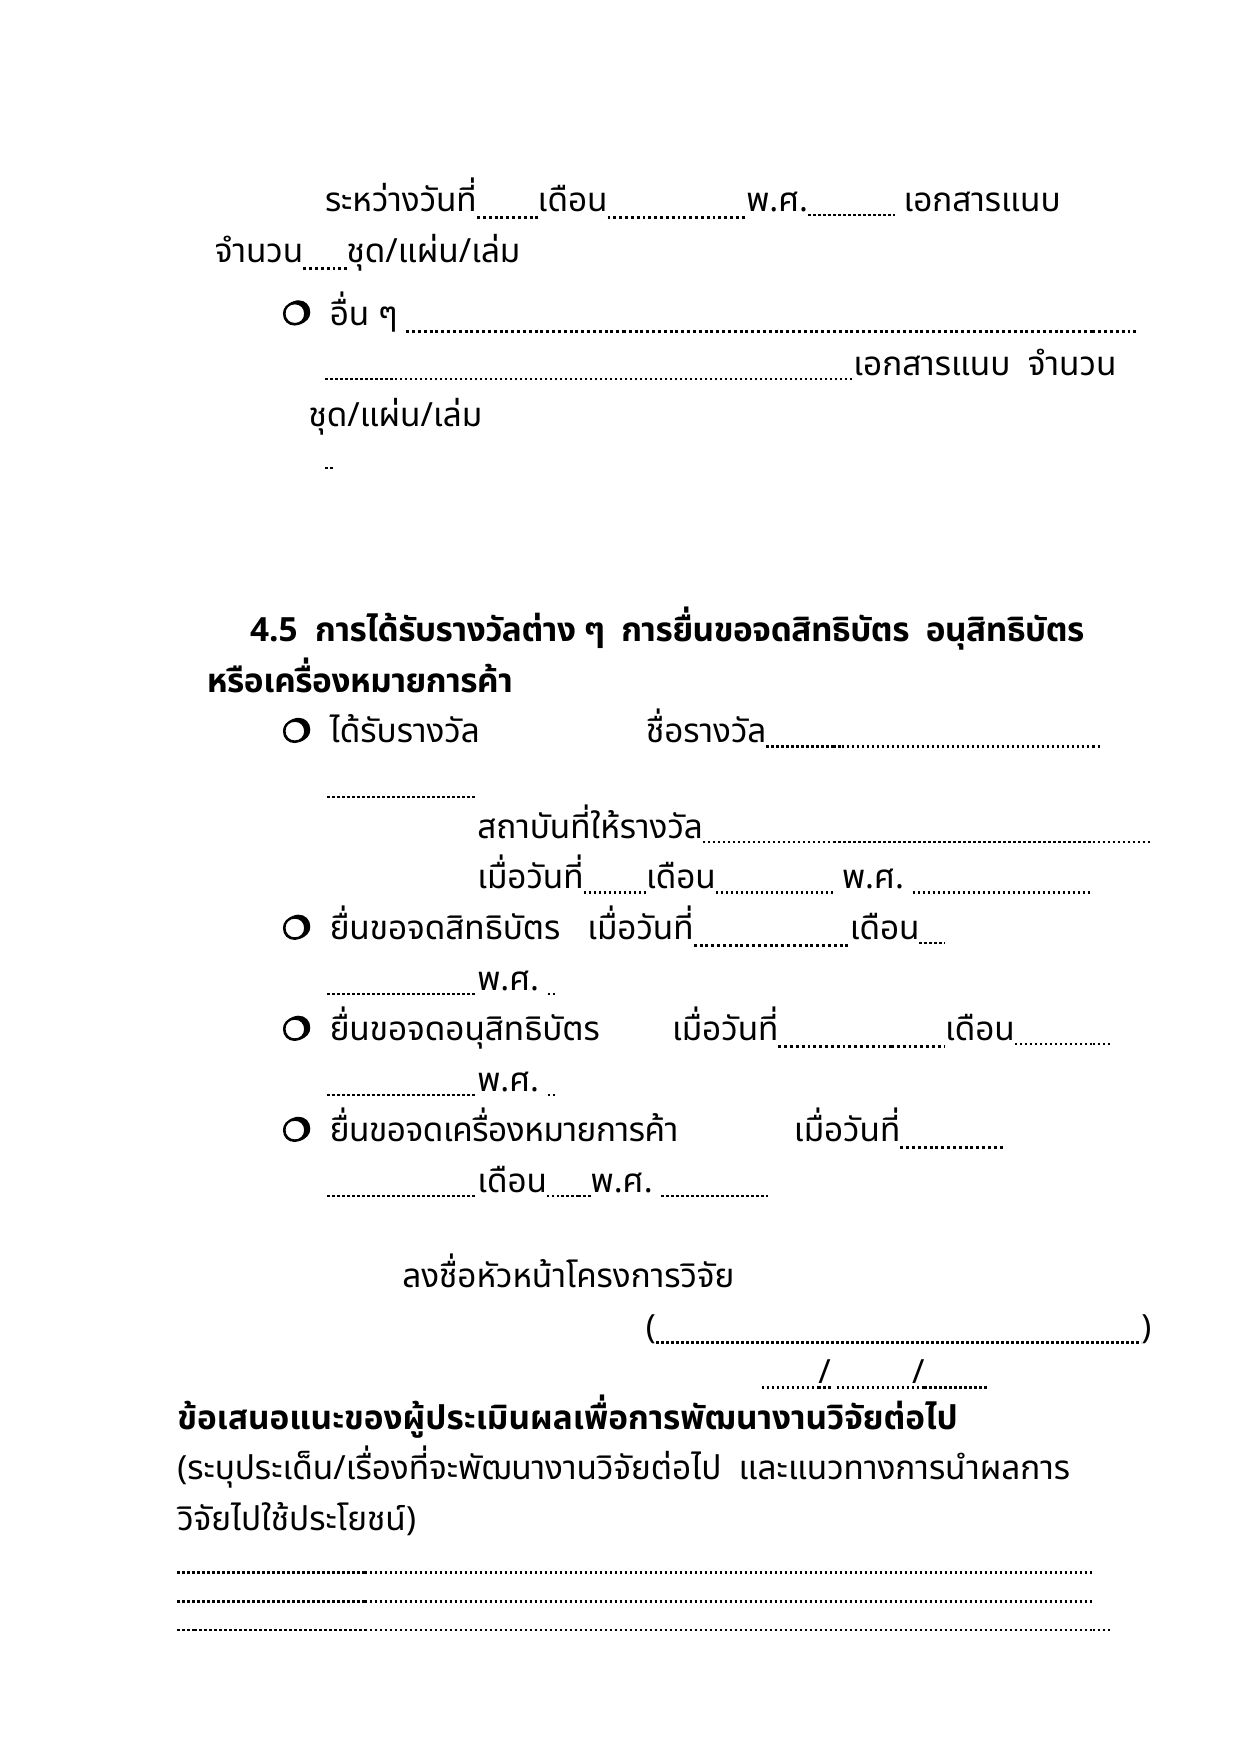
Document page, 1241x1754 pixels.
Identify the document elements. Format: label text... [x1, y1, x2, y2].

text ( ) [139, 1303, 1154, 1348]
text (ระบุประเด็น/เรื่องที่จะพัฒนางานวิจัยต่อไป และแนวทางการนำผลการวิจัยไปใช้ประโยชน์) [177, 1444, 1122, 1545]
text ข้อเสนอแนะของผู้ประเมินผลเพื่อการพัฒนางานวิจัยต่อไป [177, 1394, 1122, 1444]
text เอกสารแนบ จำนวน ชุด/แผ่น/เล่ม [308, 340, 1122, 441]
text ยื่นขอจดเครื่องหมายการค้า เมื่อวันที่ เดือน พ.ศ. [280, 1106, 1122, 1207]
text เมื่อวันที่ เดือน พ.ศ. [177, 853, 1122, 904]
text / / [177, 1348, 1122, 1394]
text ลงชื่อหัวหน้าโครงการวิจัย [402, 1252, 1136, 1303]
text ระหว่างวันที่ เดือน พ.ศ. เอกสารแนบ จำนวน ชุด/แผ่น/เล่ม [214, 176, 1122, 277]
text ได้รับรางวัล ชื่อรางวัล [280, 707, 1122, 803]
text ยื่นขอจดสิทธิบัตร เมื่อวันที่ เดือน พ.ศ. [280, 904, 1122, 1005]
text อื่น ๆ [280, 289, 1136, 340]
text สถาบันที่ให้รางวัล [177, 803, 1122, 853]
text ยื่นขอจดอนุสิทธิบัตร เมื่อวันที่ เดือน พ.ศ. [280, 1005, 1122, 1106]
text 4.5 การได้รับรางวัลต่าง ๆ การยื่นขอจดสิทธิบัตร อนุสิทธิบัตร หรือเครื่องหมายการค้า [207, 606, 1122, 707]
